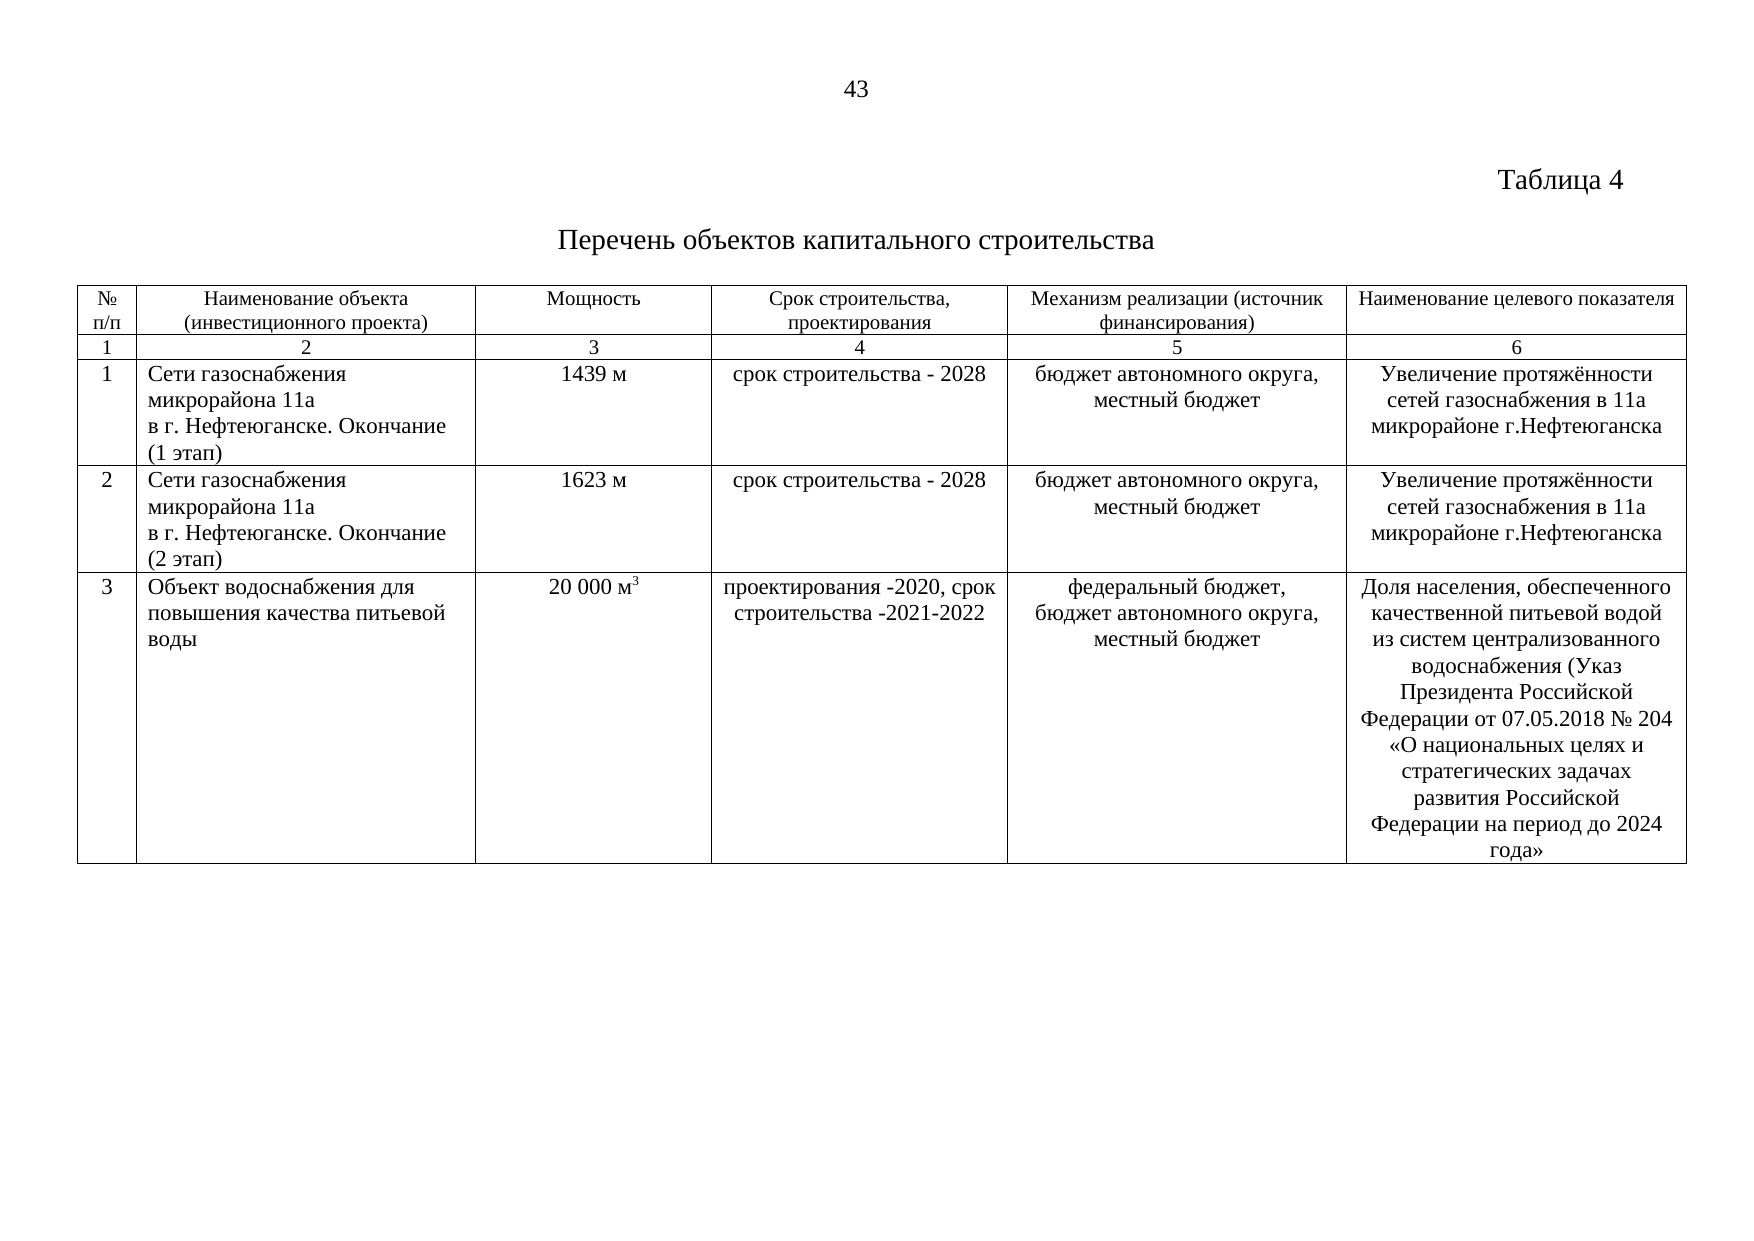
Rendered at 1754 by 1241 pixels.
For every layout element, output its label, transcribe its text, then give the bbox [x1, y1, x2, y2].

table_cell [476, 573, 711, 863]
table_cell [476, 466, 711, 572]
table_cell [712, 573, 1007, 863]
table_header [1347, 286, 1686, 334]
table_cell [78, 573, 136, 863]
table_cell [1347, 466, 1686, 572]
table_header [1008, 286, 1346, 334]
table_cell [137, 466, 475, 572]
text Перечень объектов капитального строительства [89, 222, 1623, 256]
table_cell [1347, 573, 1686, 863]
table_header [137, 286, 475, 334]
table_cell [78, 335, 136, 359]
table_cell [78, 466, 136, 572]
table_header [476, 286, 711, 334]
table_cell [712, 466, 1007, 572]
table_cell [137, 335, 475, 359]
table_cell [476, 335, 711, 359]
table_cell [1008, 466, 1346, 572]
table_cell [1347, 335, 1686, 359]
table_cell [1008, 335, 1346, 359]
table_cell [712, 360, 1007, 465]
text Таблица 4 [89, 162, 1623, 196]
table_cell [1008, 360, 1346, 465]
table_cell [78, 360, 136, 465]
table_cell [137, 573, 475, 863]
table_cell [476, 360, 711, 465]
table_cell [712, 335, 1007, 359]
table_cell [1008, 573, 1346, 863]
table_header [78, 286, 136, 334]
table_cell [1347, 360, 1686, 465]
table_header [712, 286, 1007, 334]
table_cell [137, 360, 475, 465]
